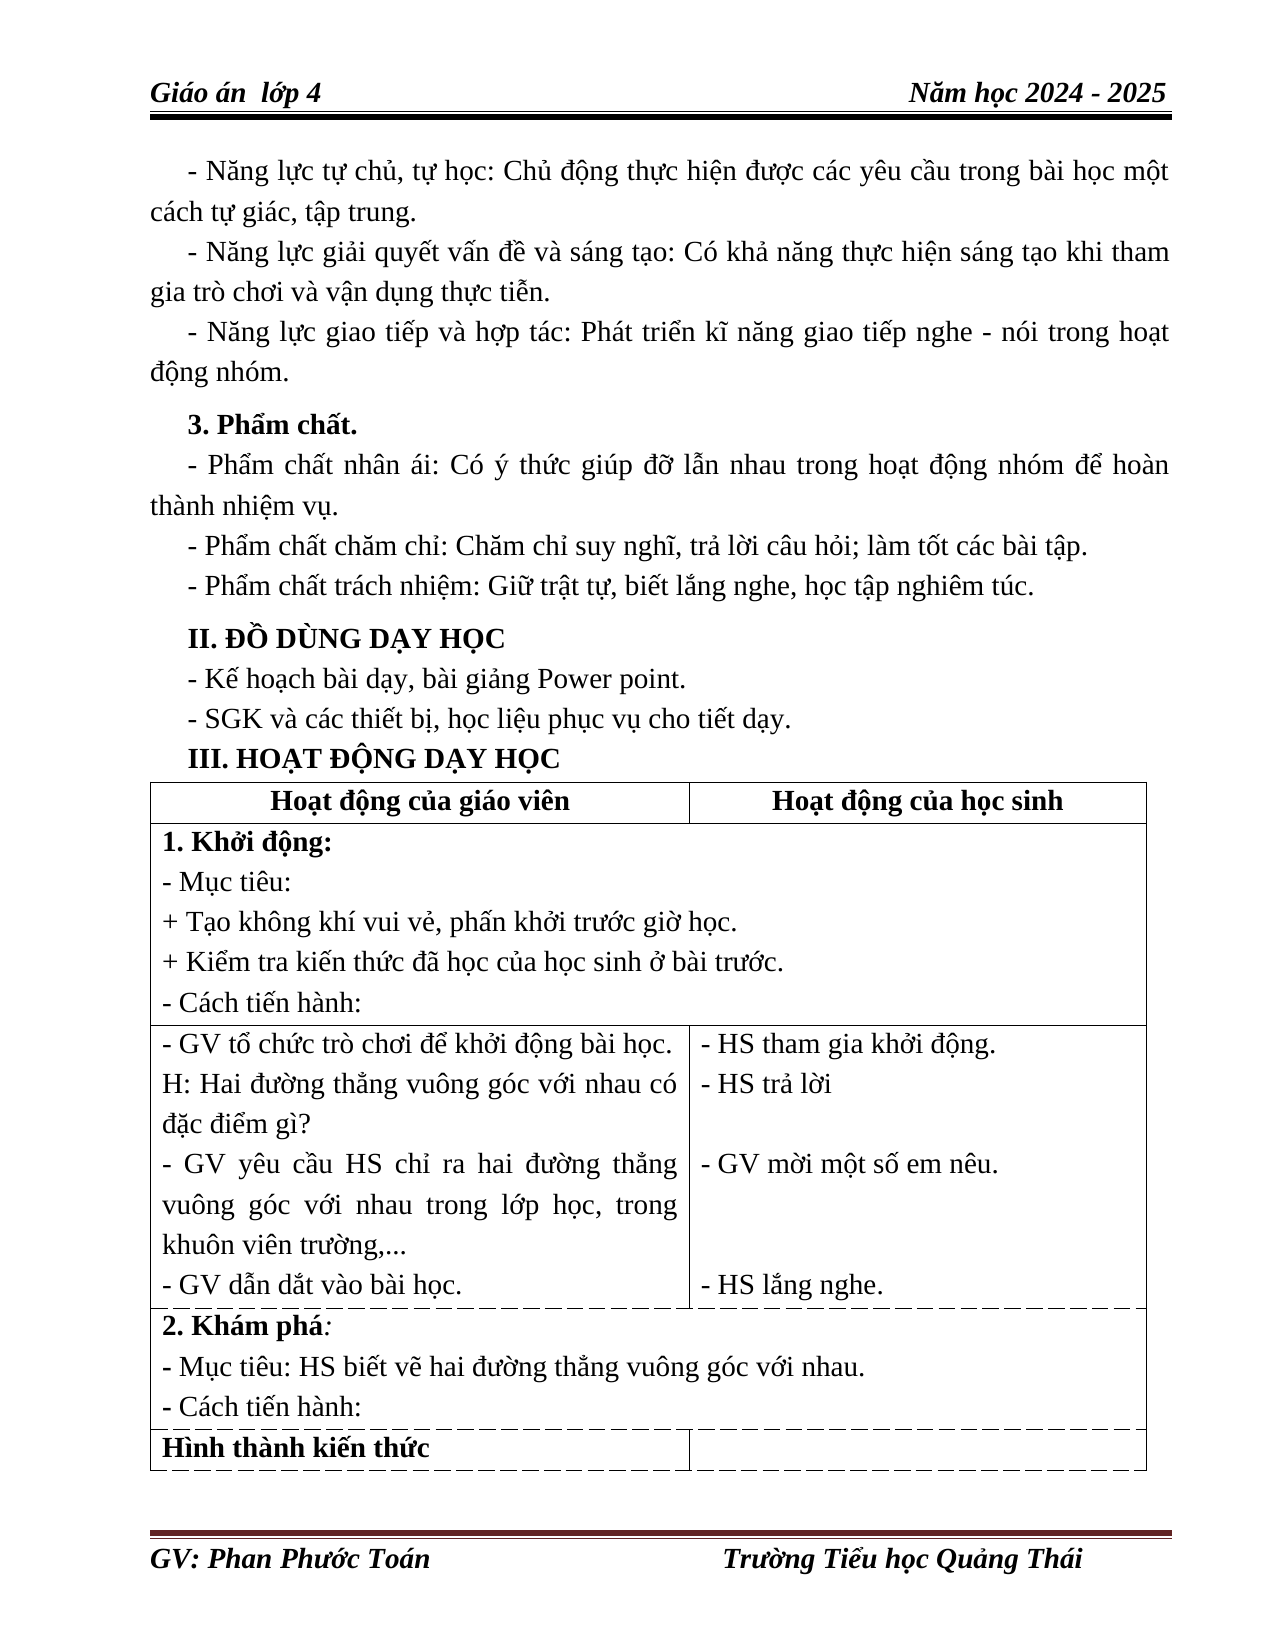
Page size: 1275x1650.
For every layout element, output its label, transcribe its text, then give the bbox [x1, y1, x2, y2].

table_cell - HS tham gia khởi động. - HS trả lời - GV mời một số em nêu. - HS lắng nghe. [690, 1026, 1146, 1307]
text - Năng lực giao tiếp và hợp tác: Phát triển kĩ năng giao tiếp nghe - nói trong hoạt động nhóm. [150, 314, 1172, 388]
text - Phẩm chất nhân ái: Có ý thức giúp đỡ lẫn nhau trong hoạt động nhóm để hoàn thành nhiệm vụ. [150, 447, 1172, 521]
text III. HOẠT ĐỘNG DẠY HỌC [150, 741, 1172, 775]
text - Phẩm chất trách nhiệm: Giữ trật tự, biết lắng nghe, học tập nghiêm túc. [150, 568, 1172, 602]
text - Năng lực giải quyết vấn đề và sáng tạo: Có khả năng thực hiện sáng tạo khi tham gia trò chơi và vận dụng thực tiễn. [150, 234, 1172, 308]
table_cell - GV tổ chức trò chơi để khởi động bài học. H: Hai đường thẳng vuông góc với nhau có đặc điểm gì? - GV yêu cầu HS chỉ ra hai đường thẳng vuông góc với nhau trong lớp học, trong khuôn viên trường,... - GV dẫn dắt vào bài học. [151, 1026, 689, 1307]
table_header Hoạt động của giáo viên [151, 783, 689, 823]
text II. ĐỒ DÙNG DẠY HỌC [150, 621, 1172, 654]
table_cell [690, 1429, 1146, 1470]
text 3. Phẩm chất. [150, 407, 1172, 441]
table_cell 1. Khởi động: - Mục tiêu: + Tạo không khí vui vẻ, phấn khởi trước giờ học. + Kiểm tra kiến thức đã học của học sinh ở bài trước. - Cách tiến hành: [151, 824, 1146, 1025]
text - SGK và các thiết bị, học liệu phục vụ cho tiết dạy. [150, 701, 1172, 735]
text - Phẩm chất chăm chỉ: Chăm chỉ suy nghĩ, trả lời câu hỏi; làm tốt các bài tập. [150, 528, 1172, 561]
text - Kế hoạch bài dạy, bài giảng Power point. [150, 661, 1172, 694]
text - Năng lực tự chủ, tự học: Chủ động thực hiện được các yêu cầu trong bài học một cách tự giác, tập trung. [150, 153, 1172, 227]
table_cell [151, 1429, 689, 1470]
table_header Hoạt động của học sinh [690, 783, 1146, 823]
table_cell 2. Khám phá: - Mục tiêu: HS biết vẽ hai đường thẳng vuông góc với nhau. - Cách tiến hành: [151, 1308, 1146, 1429]
